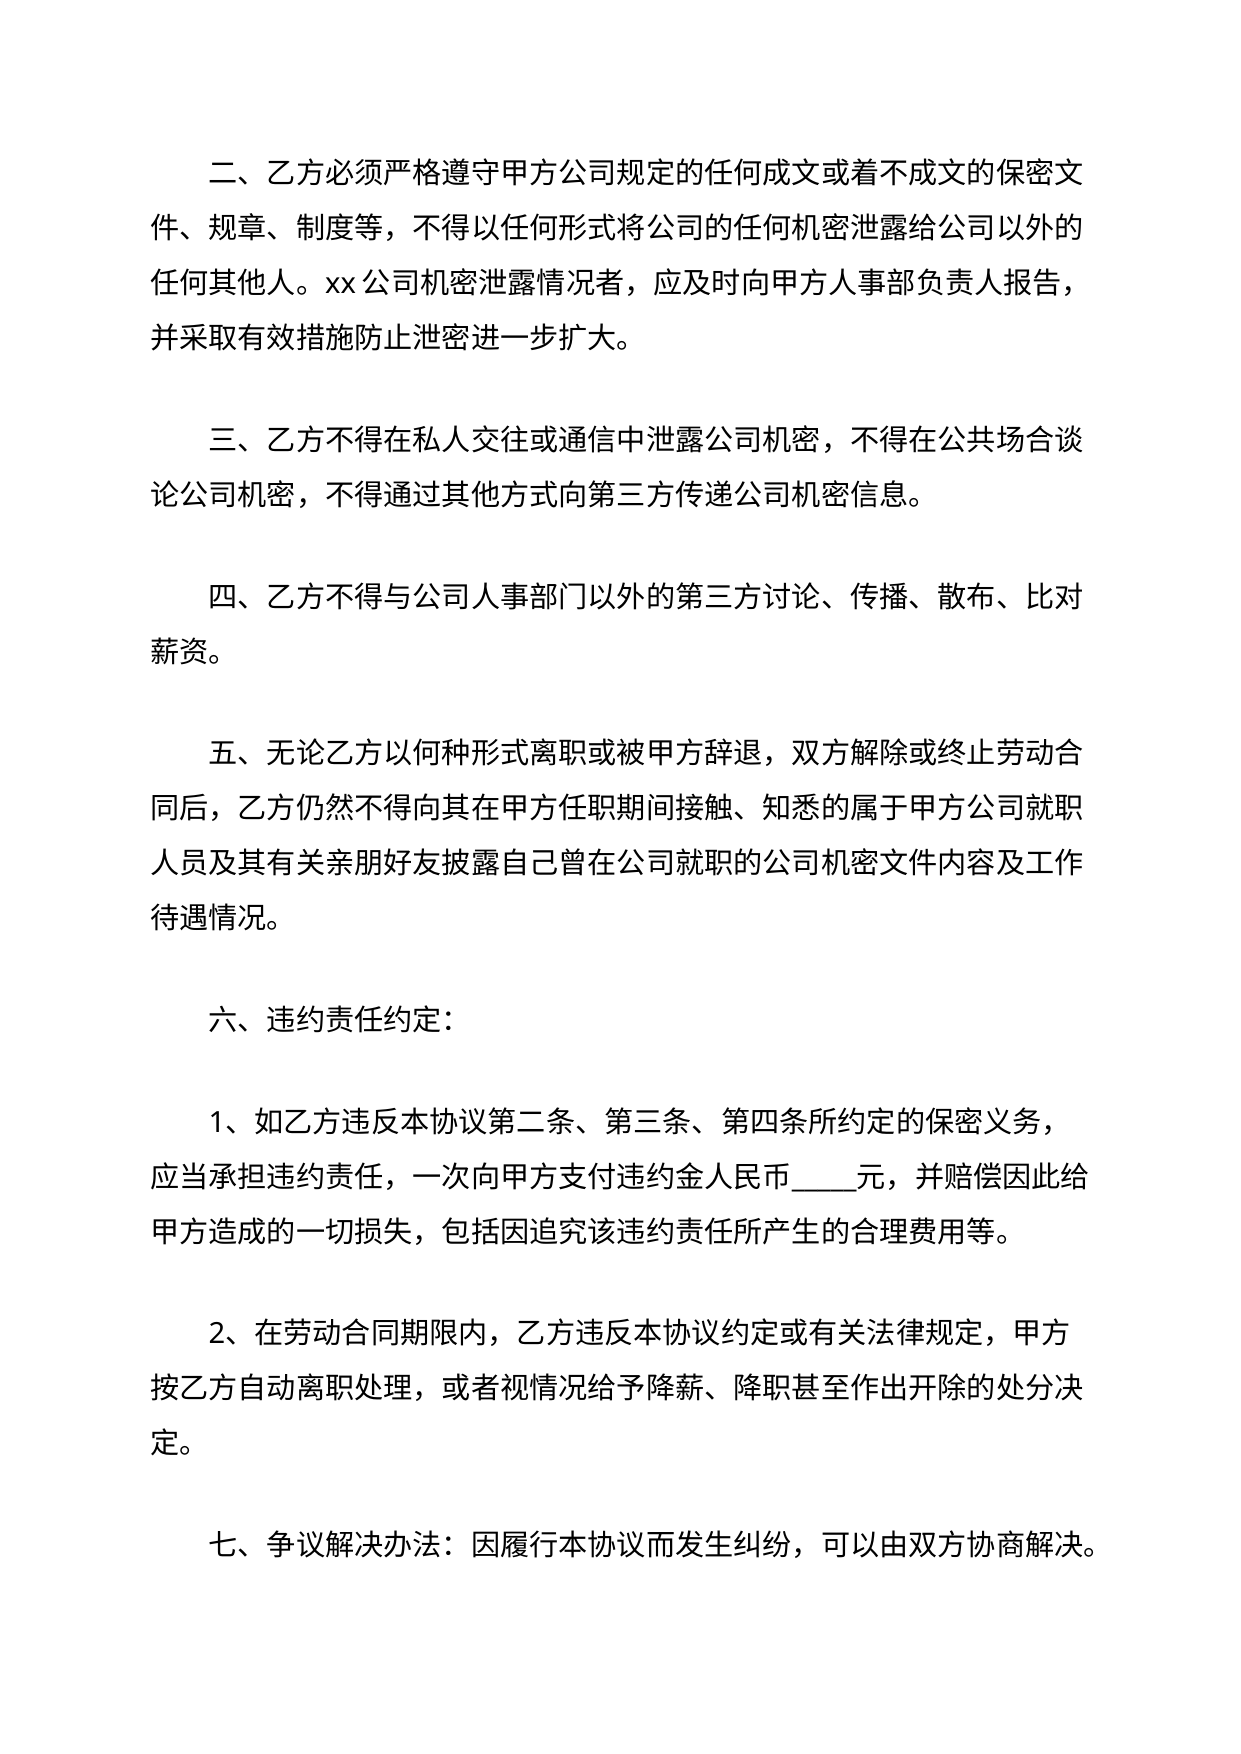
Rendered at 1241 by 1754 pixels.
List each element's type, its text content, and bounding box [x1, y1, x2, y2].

text 1、如乙方违反本协议第二条、第三条、第四条所约定的保密义务，应当承担违约责任，一次向甲方支付违约金人民币_____元，并赔偿因此给甲方造成的一切损失，包括因追究该违约责任所产生的合理费用等。 [150, 1098, 1090, 1250]
text 六、违约责任约定： [150, 996, 1090, 1039]
text 三、乙方不得在私人交往或通信中泄露公司机密，不得在公共场合谈论公司机密，不得通过其他方式向第三方传递公司机密信息。 [150, 417, 1090, 514]
text 五、无论乙方以何种形式离职或被甲方辞退，双方解除或终止劳动合同后，乙方仍然不得向其在甲方任职期间接触、知悉的属于甲方公司就职人员及其有关亲朋好友披露自己曾在公司就职的公司机密文件内容及工作待遇情况。 [150, 730, 1090, 937]
text 2、在劳动合同期限内，乙方违反本协议约定或有关法律规定，甲方按乙方自动离职处理，或者视情况给予降薪、降职甚至作出开除的处分决定。 [150, 1310, 1090, 1462]
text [150, 1522, 1090, 1564]
text 四、乙方不得与公司人事部门以外的第三方讨论、传播、散布、比对薪资。 [150, 573, 1090, 670]
text 二、乙方必须严格遵守甲方公司规定的任何成文或着不成文的保密文件、规章、制度等，不得以任何形式将公司的任何机密泄露给公司以外的任何其他人。xx公司机密泄露情况者，应及时向甲方人事部负责人报告，并采取有效措施防止泄密进一步扩大。 [150, 150, 1090, 357]
